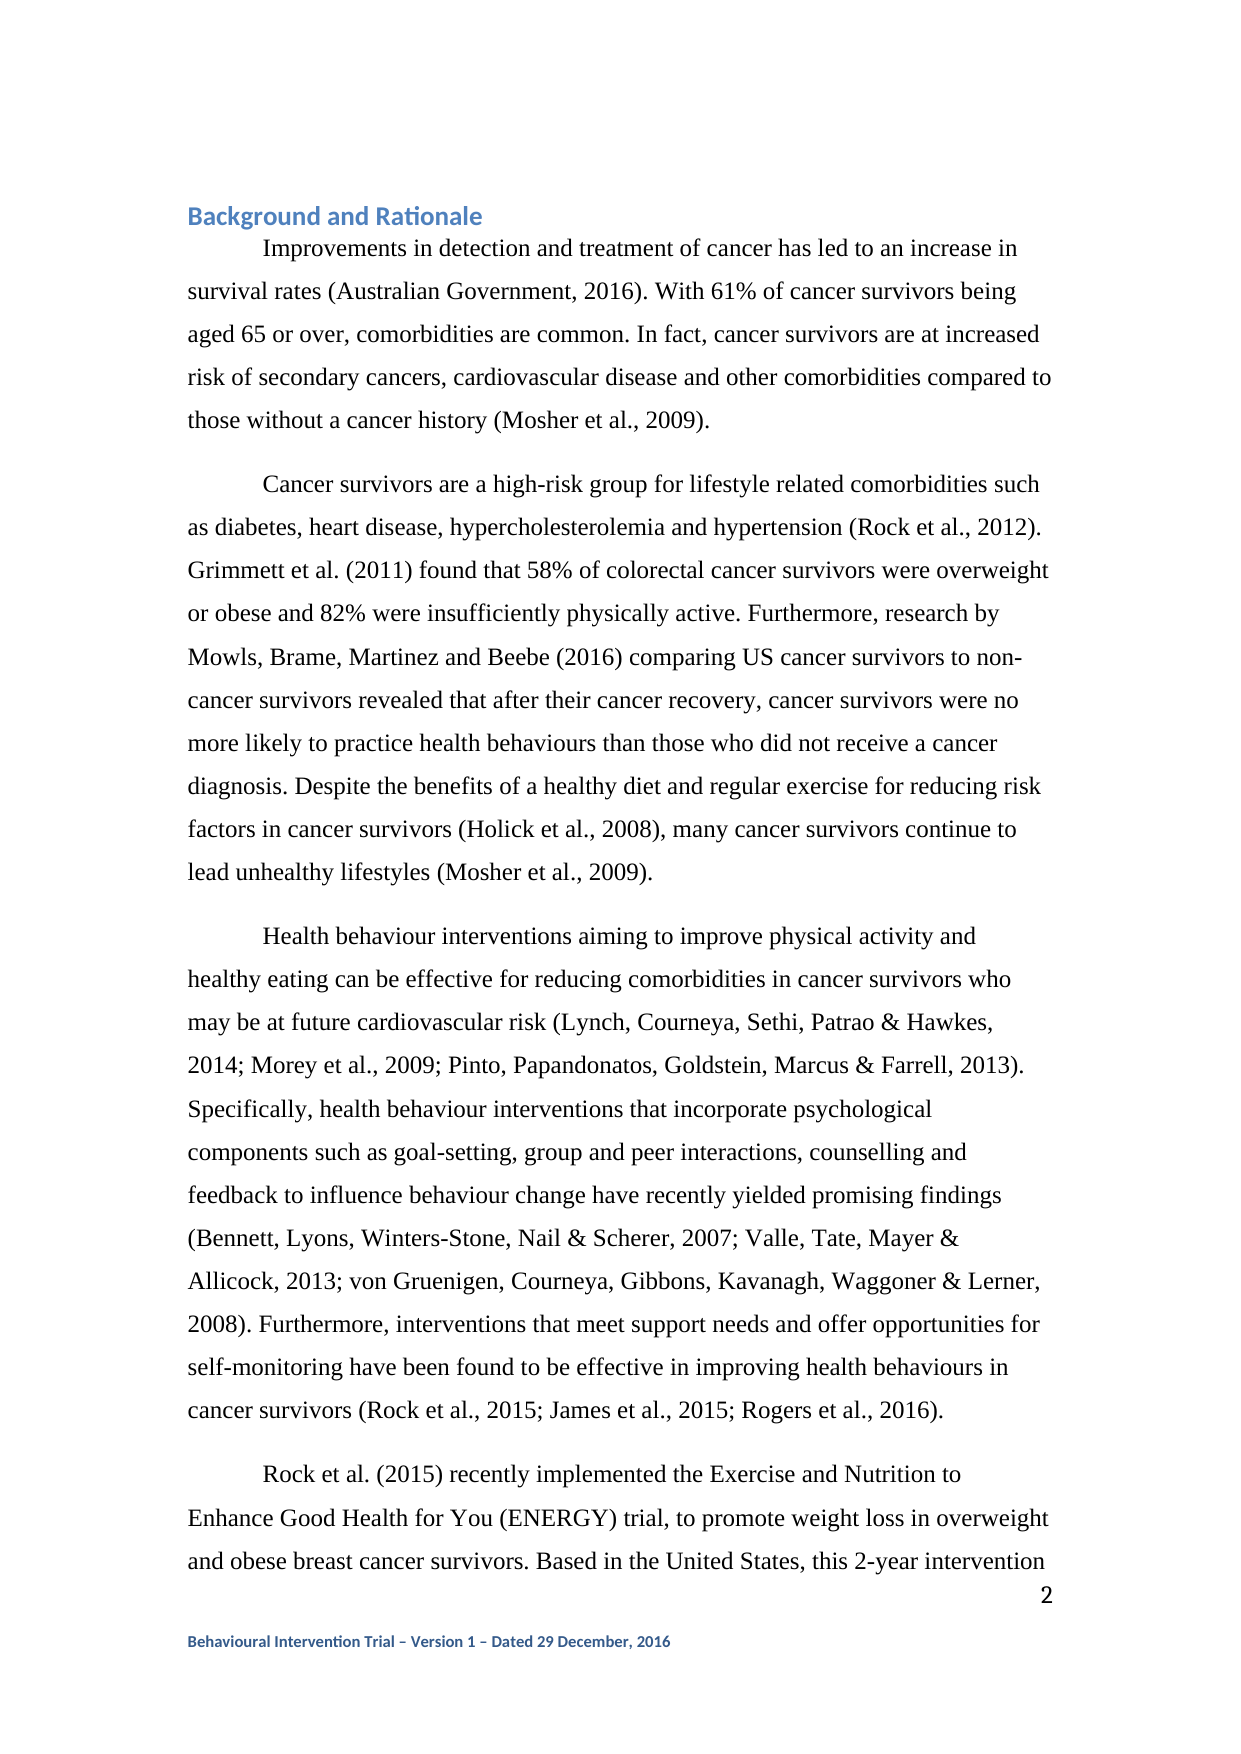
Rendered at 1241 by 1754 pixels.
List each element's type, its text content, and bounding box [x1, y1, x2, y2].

text Cancer survivors are a high-risk group for lifestyle related comorbidities such as diabetes, heart disease, hypercholesterolemia and hypertension (Rock et al., 2012). Grimmett et al. (2011) found that 58% of colorectal cancer survivors were overweight or obese and 82% were insufficiently physically active. Furthermore, research by Mowls, Brame, Martinez and Beebe (2016) comparing US cancer survivors to non-cancer survivors revealed that after their cancer recovery, cancer survivors were no more likely to practice health behaviours than those who did not receive a cancer diagnosis. Despite the benefits of a healthy diet and regular exercise for reducing risk factors in cancer survivors (Holick et al., 2008), many cancer survivors continue to lead unhealthy lifestyles (Mosher et al., 2009). [187, 469, 1053, 886]
text Improvements in detection and treatment of cancer has led to an increase in survival rates (Australian Government, 2016). With 61% of cancer survivors being aged 65 or over, comorbidities are common. In fact, cancer survivors are at increased risk of secondary cancers, cardiovascular disease and other comorbidities compared to those without a cancer history (Mosher et al., 2009). [187, 233, 1053, 434]
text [187, 1459, 1053, 1574]
text Health behaviour interventions aiming to improve physical activity and healthy eating can be effective for reducing comorbidities in cancer survivors who may be at future cardiovascular risk (Lynch, Courneya, Sethi, Patrao & Hawkes, 2014; Morey et al., 2009; Pinto, Papandonatos, Goldstein, Marcus & Farrell, 2013). Specifically, health behaviour interventions that incorporate psychological components such as goal-setting, group and peer interactions, counselling and feedback to influence behaviour change have recently yielded promising findings (Bennett, Lyons, Winters-Stone, Nail & Scherer, 2007; Valle, Tate, Mayer & Allicock, 2013; von Gruenigen, Courneya, Gibbons, Kavanagh, Waggoner & Lerner, 2008). Furthermore, interventions that meet support needs and offer opportunities for self-monitoring have been found to be effective in improving health behaviours in cancer survivors (Rock et al., 2015; James et al., 2015; Rogers et al., 2016). [187, 921, 1053, 1424]
subtitle Background and Rationale [187, 199, 1053, 233]
